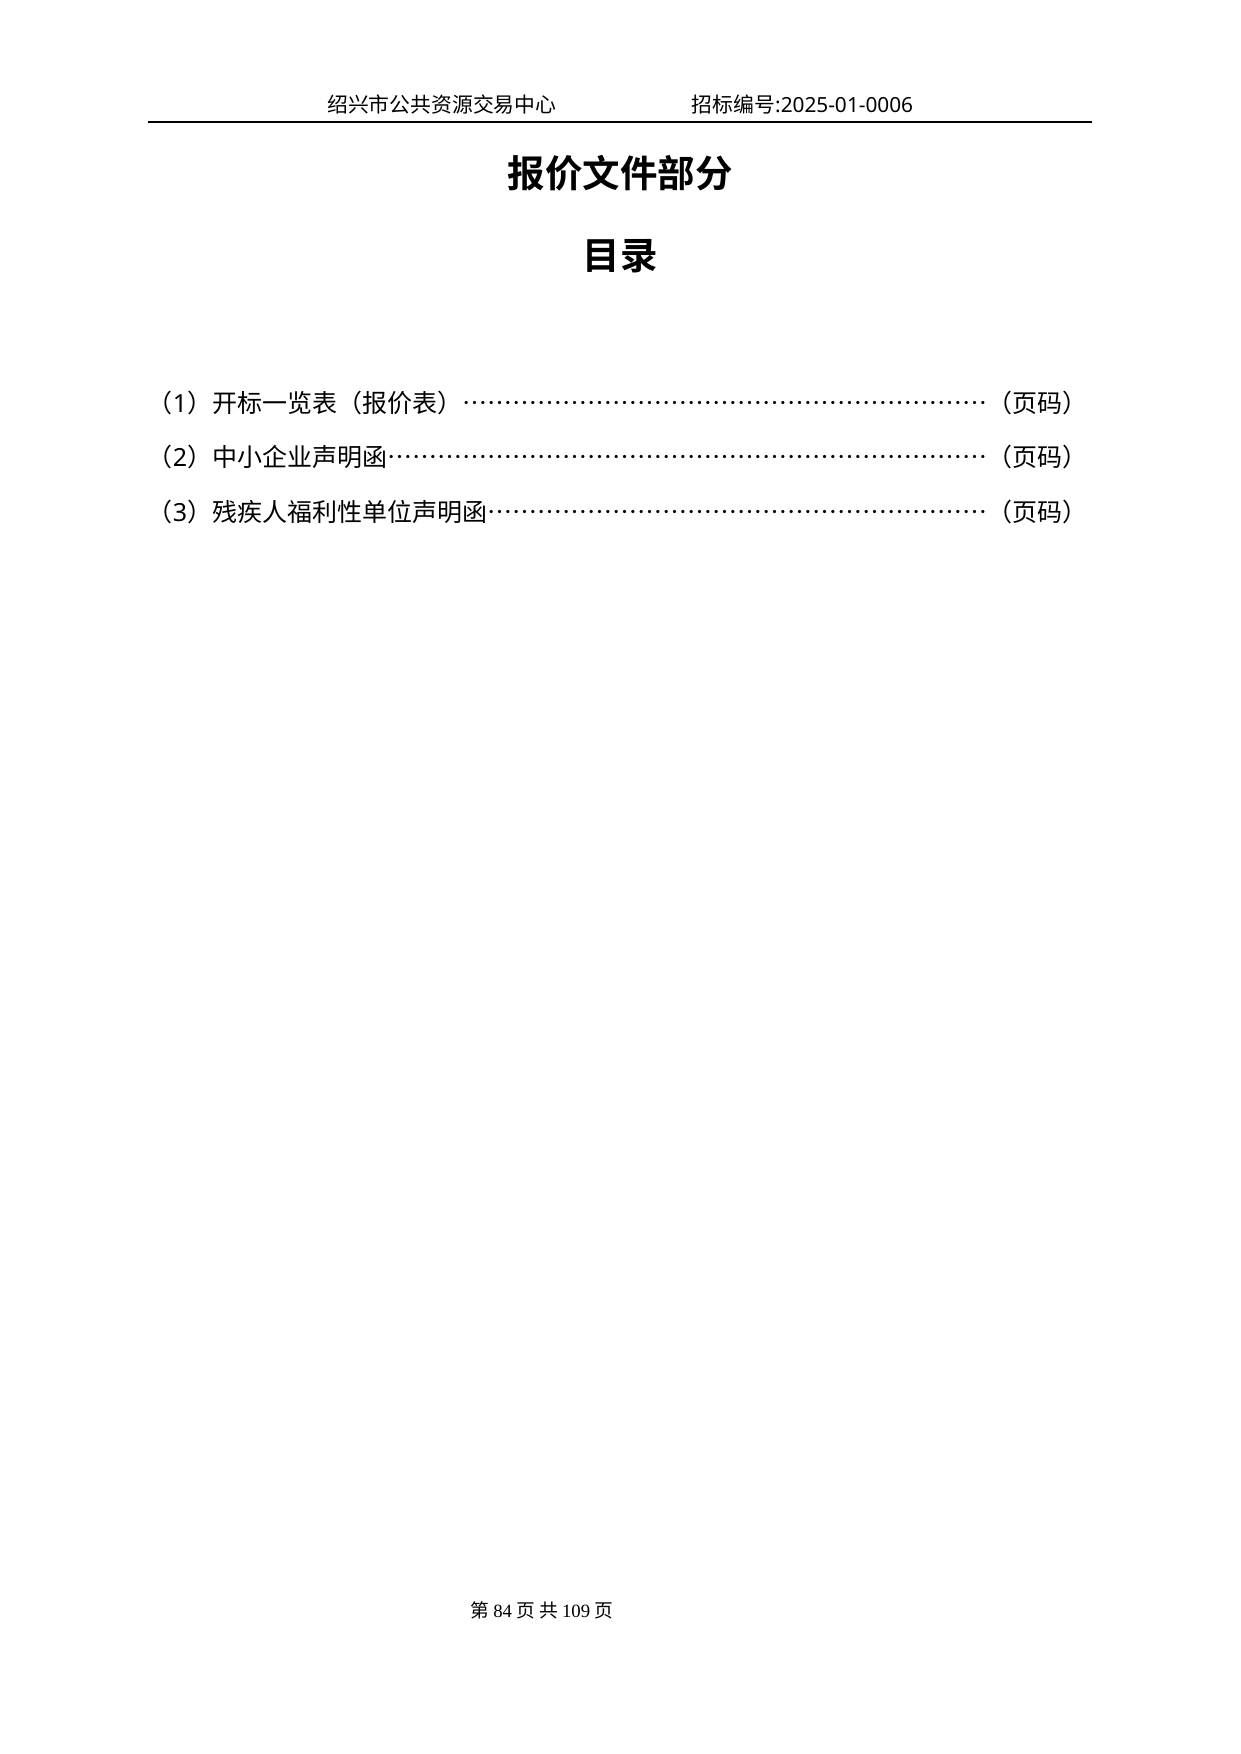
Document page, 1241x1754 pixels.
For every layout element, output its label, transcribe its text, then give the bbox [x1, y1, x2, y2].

text 目录 [148, 226, 1092, 280]
text （1）开标一览表（报价表）………………………………………………………（页码） [148, 383, 1092, 420]
text （2）中小企业声明函………………………………………………………………（页码） [148, 438, 1092, 474]
text 报价文件部分 [148, 144, 1092, 198]
text （3）残疾人福利性单位声明函……………………………………………………（页码） [148, 492, 1092, 528]
